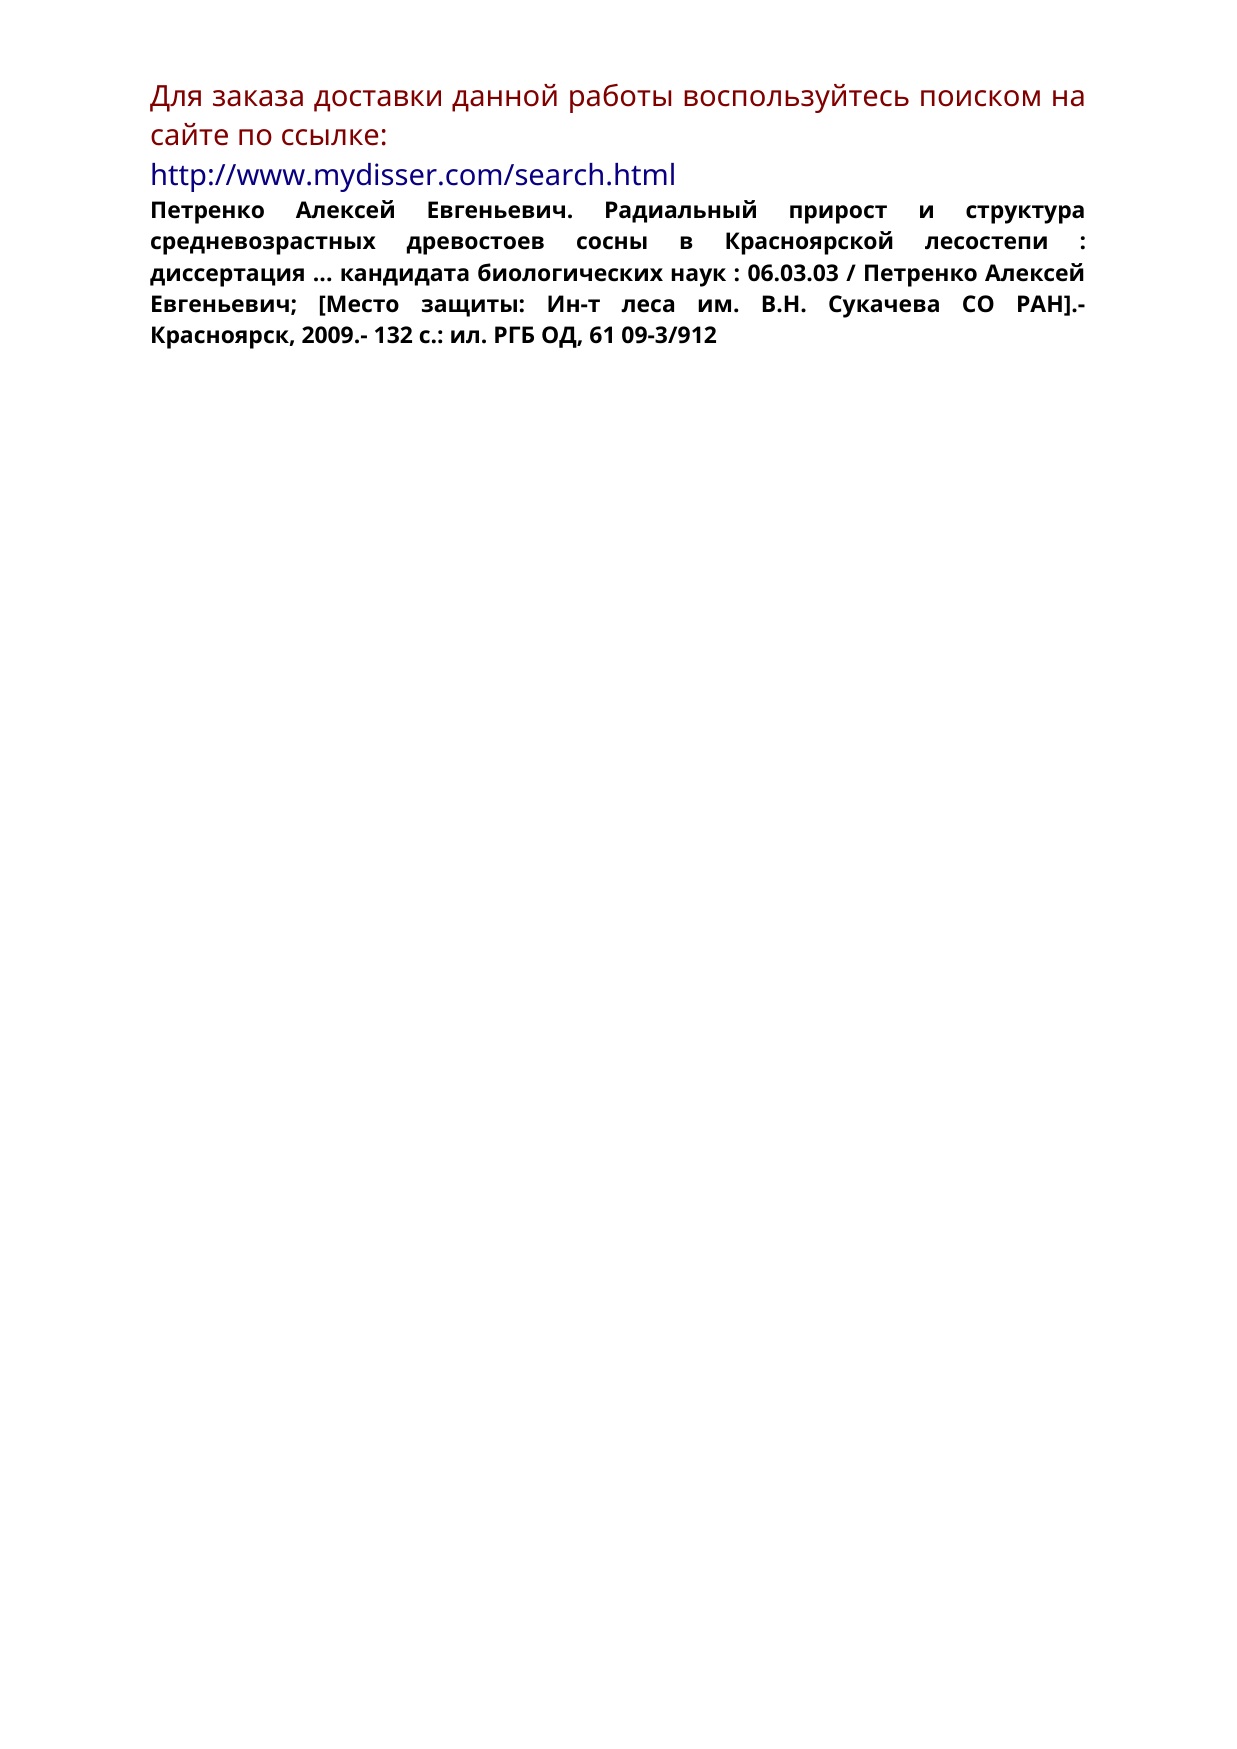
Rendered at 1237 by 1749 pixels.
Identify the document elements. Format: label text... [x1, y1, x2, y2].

text Петренко Алексей Евгеньевич. Радиальный прирост и структура средневозрастных древостоев сосны в Красноярской лесостепи : диссертация ... кандидата биологических наук : 06.03.03 / Петренко Алексей Евгеньевич; [Место защиты: Ин-т леса им. В.Н. Сукачева СО РАН].- Красноярск, 2009.- 132 с.: ил. РГБ ОД, 61 09-3/912 [150, 194, 1086, 350]
